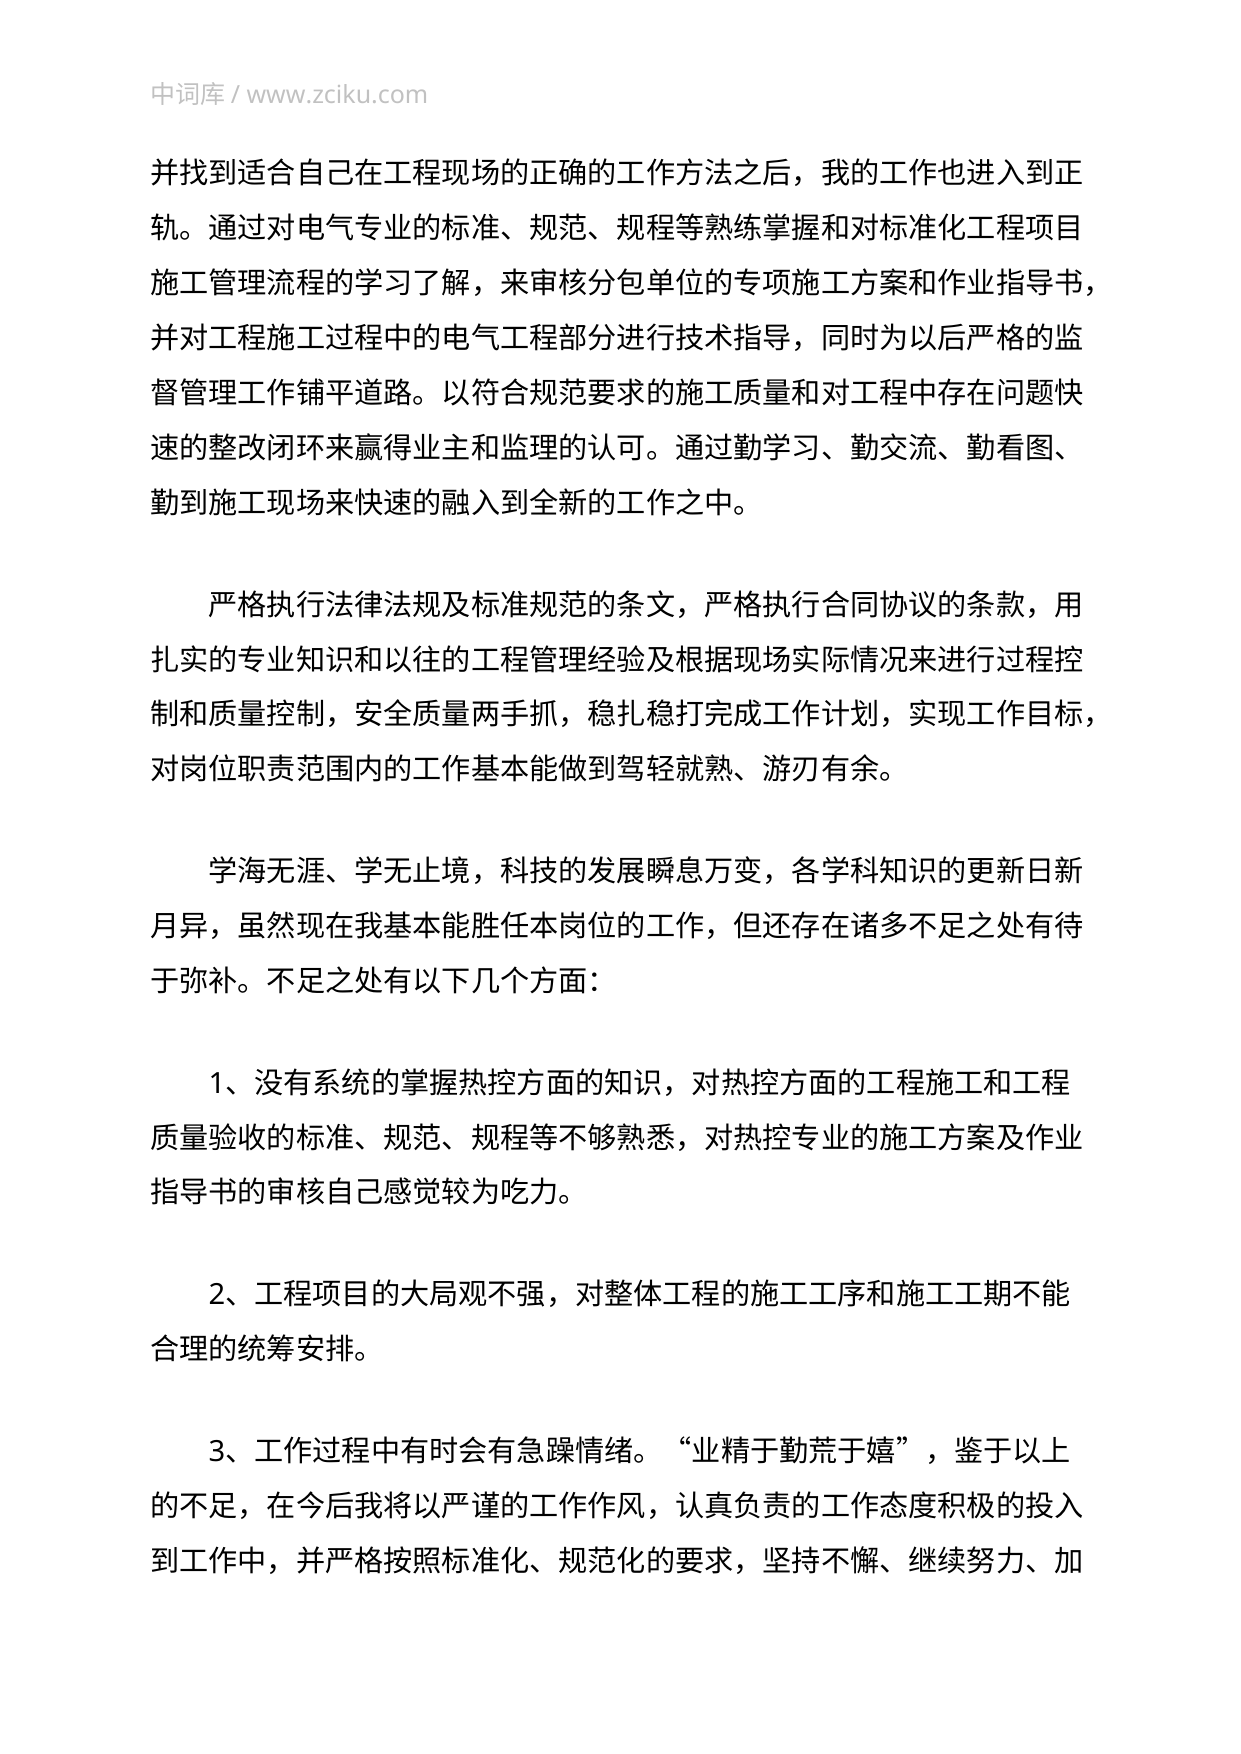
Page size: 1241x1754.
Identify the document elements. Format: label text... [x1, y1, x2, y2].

text 1、没有系统的掌握热控方面的知识，对热控方面的工程施工和工程质量验收的标准、规范、规程等不够熟悉，对热控专业的施工方案及作业指导书的审核自己感觉较为吃力。 [150, 1059, 1090, 1211]
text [150, 150, 1090, 522]
text 2、工程项目的大局观不强，对整体工程的施工工序和施工工期不能合理的统筹安排。 [150, 1271, 1090, 1368]
text 学海无涯、学无止境，科技的发展瞬息万变，各学科知识的更新日新月异，虽然现在我基本能胜任本岗位的工作，但还存在诸多不足之处有待于弥补。不足之处有以下几个方面： [150, 848, 1090, 1000]
text 严格执行法律法规及标准规范的条文，严格执行合同协议的条款，用扎实的专业知识和以往的工程管理经验及根据现场实际情况来进行过程控制和质量控制，安全质量两手抓，稳扎稳打完成工作计划，实现工作目标，对岗位职责范围内的工作基本能做到驾轻就熟、游刃有余。 [150, 581, 1090, 788]
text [150, 1428, 1090, 1580]
